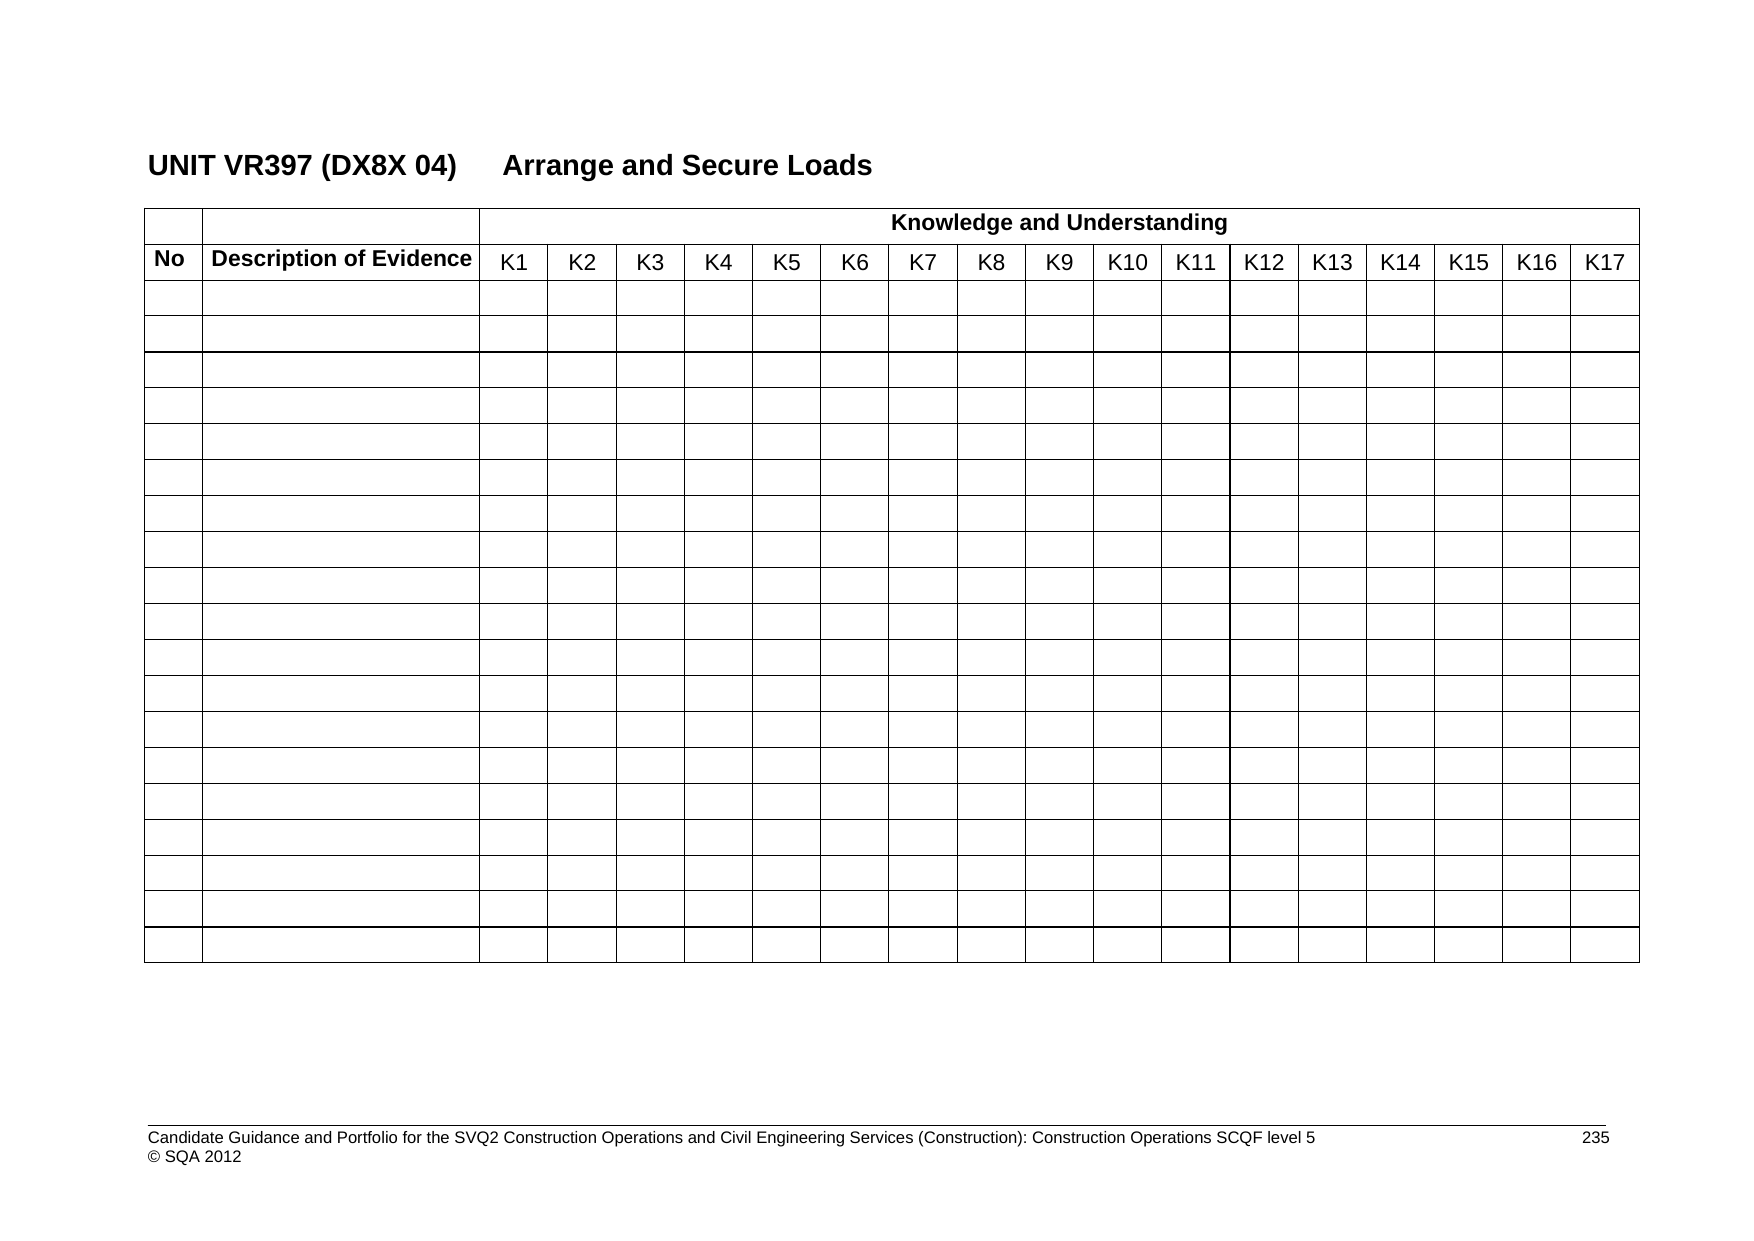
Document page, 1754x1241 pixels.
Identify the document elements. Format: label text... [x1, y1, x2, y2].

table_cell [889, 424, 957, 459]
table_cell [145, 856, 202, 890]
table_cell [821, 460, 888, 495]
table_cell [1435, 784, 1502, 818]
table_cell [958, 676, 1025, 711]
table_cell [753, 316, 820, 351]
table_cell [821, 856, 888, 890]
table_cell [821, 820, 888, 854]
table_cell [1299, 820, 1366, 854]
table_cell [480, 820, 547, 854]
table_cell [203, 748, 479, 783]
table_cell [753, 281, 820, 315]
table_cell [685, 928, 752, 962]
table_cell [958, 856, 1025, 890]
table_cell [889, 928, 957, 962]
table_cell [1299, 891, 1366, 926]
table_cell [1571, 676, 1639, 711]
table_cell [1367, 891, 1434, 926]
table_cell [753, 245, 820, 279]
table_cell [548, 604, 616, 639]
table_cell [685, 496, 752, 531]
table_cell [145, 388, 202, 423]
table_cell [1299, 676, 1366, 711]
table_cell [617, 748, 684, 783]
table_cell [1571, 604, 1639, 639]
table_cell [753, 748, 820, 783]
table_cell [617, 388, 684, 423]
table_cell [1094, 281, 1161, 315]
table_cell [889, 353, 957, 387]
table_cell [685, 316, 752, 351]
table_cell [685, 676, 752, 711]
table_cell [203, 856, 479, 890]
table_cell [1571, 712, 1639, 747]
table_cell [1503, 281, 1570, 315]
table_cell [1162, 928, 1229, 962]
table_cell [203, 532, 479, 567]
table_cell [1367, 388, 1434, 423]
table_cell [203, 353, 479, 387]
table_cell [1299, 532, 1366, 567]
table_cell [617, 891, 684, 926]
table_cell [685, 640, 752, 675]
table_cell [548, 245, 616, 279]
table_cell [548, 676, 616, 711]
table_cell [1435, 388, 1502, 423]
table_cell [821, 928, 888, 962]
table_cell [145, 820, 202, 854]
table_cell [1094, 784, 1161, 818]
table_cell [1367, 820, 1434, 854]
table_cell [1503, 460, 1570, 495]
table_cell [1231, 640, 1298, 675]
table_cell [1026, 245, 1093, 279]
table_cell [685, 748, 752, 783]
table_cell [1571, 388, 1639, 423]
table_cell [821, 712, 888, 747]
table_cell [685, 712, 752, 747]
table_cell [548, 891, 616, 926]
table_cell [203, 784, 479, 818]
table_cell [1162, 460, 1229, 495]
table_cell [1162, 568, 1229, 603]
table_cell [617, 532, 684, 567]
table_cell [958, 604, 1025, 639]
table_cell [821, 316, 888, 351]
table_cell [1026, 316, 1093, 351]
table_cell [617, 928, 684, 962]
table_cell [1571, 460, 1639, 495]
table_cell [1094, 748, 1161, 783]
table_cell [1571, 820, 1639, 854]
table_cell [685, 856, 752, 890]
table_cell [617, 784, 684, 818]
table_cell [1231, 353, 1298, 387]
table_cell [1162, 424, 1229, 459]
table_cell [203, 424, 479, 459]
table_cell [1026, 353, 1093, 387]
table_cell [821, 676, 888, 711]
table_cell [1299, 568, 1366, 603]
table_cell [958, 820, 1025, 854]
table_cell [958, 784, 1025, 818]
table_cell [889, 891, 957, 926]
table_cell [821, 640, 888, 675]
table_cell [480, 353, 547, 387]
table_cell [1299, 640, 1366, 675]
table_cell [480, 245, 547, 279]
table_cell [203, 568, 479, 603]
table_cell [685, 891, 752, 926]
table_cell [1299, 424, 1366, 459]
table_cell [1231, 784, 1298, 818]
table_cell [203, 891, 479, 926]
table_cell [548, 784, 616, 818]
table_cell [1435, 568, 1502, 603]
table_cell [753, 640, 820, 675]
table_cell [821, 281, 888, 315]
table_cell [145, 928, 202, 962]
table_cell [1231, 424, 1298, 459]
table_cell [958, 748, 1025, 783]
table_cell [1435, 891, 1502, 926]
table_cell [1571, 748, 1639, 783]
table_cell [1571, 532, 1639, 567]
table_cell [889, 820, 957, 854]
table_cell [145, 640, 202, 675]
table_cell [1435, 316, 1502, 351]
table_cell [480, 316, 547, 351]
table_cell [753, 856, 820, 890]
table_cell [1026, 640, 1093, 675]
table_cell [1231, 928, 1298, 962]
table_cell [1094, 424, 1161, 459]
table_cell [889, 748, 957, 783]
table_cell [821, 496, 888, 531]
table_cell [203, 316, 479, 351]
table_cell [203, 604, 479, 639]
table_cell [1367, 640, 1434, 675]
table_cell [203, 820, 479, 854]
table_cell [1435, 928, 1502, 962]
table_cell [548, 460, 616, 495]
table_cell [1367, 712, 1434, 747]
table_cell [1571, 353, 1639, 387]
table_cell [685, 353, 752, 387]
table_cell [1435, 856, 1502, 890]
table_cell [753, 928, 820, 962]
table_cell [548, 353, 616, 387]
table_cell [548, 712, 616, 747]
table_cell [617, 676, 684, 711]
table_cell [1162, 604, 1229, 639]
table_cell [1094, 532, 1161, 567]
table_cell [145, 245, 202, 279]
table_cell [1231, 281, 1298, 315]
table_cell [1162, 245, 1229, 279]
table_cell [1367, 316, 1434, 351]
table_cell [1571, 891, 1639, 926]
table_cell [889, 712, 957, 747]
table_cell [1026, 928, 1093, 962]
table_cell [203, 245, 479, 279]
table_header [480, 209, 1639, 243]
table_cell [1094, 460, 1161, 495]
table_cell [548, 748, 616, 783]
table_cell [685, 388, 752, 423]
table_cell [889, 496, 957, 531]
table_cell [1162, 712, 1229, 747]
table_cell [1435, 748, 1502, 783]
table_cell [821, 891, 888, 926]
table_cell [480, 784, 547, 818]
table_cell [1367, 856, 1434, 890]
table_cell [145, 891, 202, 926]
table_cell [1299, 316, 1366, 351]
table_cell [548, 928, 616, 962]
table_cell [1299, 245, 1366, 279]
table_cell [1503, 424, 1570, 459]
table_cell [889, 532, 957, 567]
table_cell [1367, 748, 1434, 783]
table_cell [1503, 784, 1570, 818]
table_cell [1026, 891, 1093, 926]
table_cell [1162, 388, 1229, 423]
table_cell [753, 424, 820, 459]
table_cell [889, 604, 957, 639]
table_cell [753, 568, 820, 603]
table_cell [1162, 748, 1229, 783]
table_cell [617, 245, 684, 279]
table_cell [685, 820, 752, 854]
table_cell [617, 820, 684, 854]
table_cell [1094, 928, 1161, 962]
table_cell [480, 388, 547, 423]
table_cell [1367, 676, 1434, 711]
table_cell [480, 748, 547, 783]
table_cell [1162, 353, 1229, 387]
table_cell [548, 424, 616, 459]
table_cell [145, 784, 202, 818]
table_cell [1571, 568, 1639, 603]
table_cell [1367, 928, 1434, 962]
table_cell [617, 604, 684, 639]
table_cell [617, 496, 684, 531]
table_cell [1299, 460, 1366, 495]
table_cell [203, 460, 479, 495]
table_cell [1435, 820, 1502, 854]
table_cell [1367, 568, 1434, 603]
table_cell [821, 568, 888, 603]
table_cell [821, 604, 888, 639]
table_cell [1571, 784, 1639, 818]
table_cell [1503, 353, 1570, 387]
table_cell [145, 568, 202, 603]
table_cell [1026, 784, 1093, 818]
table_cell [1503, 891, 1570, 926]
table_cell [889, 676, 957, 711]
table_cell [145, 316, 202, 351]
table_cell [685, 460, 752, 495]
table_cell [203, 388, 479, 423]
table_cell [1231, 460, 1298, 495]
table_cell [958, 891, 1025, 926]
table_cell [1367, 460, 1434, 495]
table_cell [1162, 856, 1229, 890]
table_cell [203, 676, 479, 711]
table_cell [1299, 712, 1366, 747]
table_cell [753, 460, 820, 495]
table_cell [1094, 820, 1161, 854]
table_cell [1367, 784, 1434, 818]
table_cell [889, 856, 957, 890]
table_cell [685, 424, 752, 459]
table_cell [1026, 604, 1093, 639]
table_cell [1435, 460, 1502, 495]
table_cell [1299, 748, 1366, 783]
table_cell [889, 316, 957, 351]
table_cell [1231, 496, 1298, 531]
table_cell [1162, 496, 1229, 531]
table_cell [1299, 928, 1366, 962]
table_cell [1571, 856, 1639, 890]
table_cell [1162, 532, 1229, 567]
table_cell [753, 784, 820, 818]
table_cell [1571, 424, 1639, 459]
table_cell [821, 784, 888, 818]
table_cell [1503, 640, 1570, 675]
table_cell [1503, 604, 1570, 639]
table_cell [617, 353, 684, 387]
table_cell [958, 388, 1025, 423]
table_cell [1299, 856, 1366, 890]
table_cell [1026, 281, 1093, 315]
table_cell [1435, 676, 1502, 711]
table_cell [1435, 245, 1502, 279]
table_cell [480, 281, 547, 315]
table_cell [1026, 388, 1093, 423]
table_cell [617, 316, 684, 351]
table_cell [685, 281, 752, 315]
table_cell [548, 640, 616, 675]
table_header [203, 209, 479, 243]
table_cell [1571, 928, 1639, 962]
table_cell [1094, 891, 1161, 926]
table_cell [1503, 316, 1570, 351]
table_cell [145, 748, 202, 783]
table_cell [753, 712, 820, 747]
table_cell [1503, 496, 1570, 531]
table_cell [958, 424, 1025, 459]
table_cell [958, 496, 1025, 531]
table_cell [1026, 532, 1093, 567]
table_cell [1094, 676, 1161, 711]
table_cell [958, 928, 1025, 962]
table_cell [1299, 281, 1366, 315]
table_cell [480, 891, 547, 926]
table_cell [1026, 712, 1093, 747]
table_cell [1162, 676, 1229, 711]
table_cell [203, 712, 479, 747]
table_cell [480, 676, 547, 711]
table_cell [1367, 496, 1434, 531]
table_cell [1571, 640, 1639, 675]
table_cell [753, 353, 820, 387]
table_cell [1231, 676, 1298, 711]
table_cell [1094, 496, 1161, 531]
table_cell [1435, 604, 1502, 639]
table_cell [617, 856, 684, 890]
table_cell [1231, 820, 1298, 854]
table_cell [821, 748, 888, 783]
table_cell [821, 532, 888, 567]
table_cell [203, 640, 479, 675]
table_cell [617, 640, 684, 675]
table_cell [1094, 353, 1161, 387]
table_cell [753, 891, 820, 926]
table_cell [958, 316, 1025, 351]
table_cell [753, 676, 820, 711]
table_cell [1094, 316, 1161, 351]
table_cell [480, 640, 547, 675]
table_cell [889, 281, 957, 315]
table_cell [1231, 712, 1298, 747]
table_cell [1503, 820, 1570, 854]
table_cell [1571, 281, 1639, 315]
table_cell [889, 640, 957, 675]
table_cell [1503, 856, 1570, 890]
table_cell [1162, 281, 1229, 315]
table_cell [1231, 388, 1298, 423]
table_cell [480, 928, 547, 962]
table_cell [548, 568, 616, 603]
text UNIT VR397 (DX8X 04) Arrange and Secure Loads [148, 148, 1606, 181]
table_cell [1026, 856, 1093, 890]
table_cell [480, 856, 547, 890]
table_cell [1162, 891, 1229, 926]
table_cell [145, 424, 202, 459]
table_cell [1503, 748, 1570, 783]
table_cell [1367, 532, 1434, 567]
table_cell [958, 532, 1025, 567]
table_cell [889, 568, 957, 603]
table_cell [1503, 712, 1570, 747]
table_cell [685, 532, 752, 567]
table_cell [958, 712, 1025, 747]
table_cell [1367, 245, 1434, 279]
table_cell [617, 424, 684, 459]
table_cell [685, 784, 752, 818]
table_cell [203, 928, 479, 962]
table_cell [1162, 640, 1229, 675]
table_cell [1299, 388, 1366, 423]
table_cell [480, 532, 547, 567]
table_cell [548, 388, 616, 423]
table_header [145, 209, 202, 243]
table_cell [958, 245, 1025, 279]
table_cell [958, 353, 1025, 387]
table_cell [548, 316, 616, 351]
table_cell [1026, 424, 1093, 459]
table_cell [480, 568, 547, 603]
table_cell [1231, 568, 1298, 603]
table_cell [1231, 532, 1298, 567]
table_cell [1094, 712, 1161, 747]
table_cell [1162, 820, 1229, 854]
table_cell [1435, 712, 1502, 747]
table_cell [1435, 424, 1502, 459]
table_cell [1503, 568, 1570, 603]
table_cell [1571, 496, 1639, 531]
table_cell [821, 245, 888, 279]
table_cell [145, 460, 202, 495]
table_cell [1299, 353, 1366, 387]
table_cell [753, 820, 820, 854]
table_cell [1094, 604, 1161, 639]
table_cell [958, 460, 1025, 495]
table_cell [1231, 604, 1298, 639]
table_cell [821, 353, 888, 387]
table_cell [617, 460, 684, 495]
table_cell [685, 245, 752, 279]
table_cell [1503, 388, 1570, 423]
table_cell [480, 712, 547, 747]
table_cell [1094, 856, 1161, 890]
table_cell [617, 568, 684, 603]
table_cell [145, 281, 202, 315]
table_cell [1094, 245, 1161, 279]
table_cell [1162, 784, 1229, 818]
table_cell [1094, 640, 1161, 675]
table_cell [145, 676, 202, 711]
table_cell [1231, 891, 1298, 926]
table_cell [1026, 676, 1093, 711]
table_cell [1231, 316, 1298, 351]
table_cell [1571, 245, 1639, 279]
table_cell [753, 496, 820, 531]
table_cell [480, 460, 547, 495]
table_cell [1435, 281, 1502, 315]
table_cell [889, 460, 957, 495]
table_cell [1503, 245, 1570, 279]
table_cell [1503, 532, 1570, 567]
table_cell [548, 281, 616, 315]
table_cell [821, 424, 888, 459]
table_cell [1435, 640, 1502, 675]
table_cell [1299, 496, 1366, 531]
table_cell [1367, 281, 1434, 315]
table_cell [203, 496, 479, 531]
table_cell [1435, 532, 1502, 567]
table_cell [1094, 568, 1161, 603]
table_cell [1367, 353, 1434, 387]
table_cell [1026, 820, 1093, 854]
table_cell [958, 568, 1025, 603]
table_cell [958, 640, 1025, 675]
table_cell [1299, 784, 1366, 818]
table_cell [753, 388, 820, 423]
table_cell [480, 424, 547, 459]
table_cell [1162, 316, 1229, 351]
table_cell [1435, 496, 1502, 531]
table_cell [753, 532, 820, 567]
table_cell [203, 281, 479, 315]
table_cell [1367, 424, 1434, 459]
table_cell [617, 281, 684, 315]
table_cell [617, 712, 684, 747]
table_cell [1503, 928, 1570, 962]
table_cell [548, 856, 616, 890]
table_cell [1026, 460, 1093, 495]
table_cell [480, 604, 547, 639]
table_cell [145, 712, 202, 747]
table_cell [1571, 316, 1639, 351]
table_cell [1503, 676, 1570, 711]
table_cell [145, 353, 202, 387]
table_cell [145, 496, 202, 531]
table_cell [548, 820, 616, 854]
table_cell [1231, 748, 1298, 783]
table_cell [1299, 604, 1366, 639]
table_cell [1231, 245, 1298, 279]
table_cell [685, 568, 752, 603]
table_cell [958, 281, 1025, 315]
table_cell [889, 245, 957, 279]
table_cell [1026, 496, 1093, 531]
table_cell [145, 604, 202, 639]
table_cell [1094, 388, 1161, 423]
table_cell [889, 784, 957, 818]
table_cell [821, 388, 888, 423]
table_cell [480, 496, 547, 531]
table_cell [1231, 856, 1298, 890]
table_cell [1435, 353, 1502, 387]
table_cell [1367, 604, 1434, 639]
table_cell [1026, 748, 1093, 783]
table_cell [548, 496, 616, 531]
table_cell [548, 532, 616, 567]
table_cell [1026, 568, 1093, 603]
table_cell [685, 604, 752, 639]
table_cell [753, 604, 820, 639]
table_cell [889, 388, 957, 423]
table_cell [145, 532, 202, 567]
